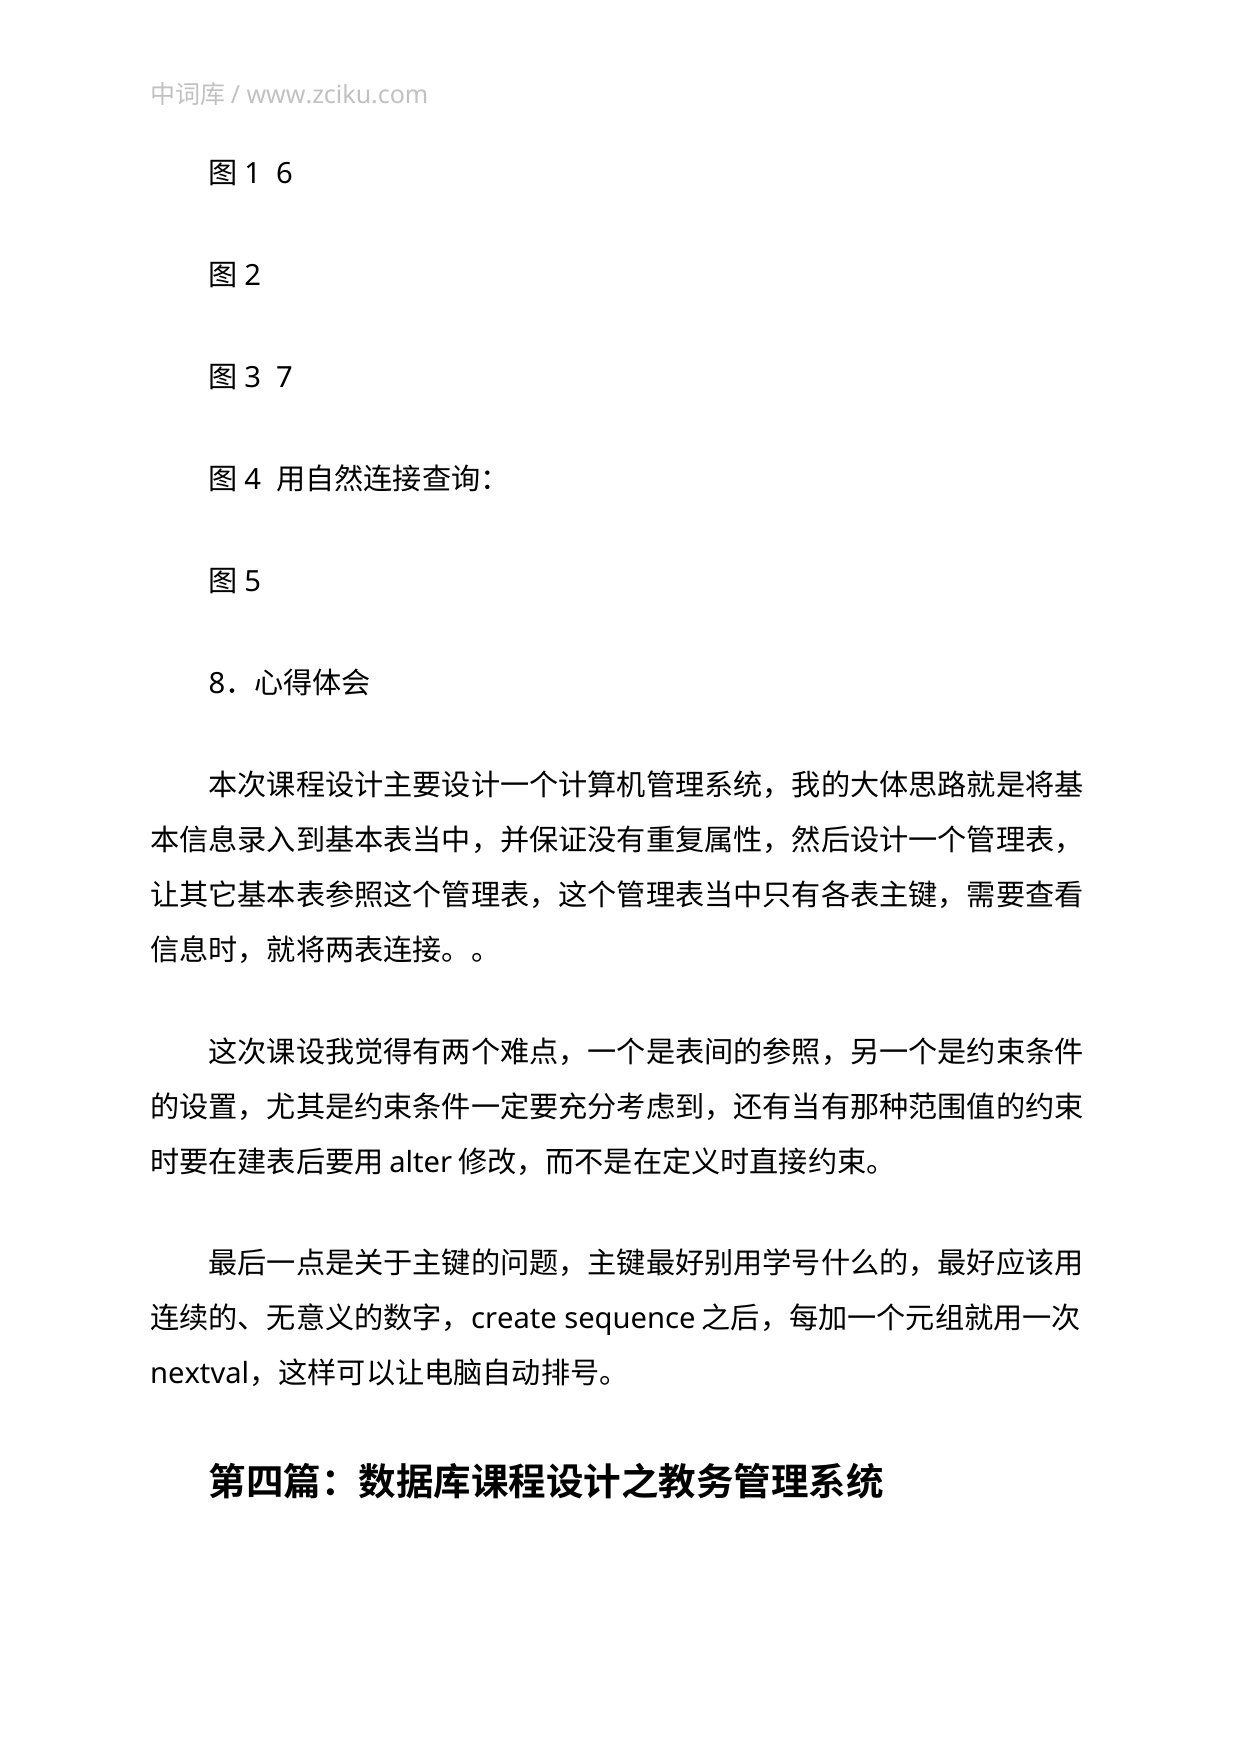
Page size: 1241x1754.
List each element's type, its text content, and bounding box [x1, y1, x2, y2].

text 图 5 [150, 558, 1090, 600]
text 图 3 7 [150, 354, 1090, 396]
text 最后一点是关于主键的问题，主键最好别用学号什么的，最好应该用连续的、无意义的数字，create sequence之后，每加一个元组就用一次nextval，这样可以让电脑自动排号。 [150, 1240, 1090, 1392]
text 第四篇：数据库课程设计之教务管理系统 [150, 1452, 1090, 1506]
text 图 1 6 [150, 150, 1090, 192]
text 这次课设我觉得有两个难点，一个是表间的参照，另一个是约束条件的设置，尤其是约束条件一定要充分考虑到，还有当有那种范围值的约束时要在建表后要用alter修改，而不是在定义时直接约束。 [150, 1028, 1090, 1181]
text 8．心得体会 [150, 660, 1090, 702]
text 本次课程设计主要设计一个计算机管理系统，我的大体思路就是将基本信息录入到基本表当中，并保证没有重复属性，然后设计一个管理表，让其它基本表参照这个管理表，这个管理表当中只有各表主键，需要查看信息时，就将两表连接。。 [150, 762, 1090, 969]
text 图 4 用自然连接查询： [150, 456, 1090, 498]
text 图 2 [150, 252, 1090, 294]
